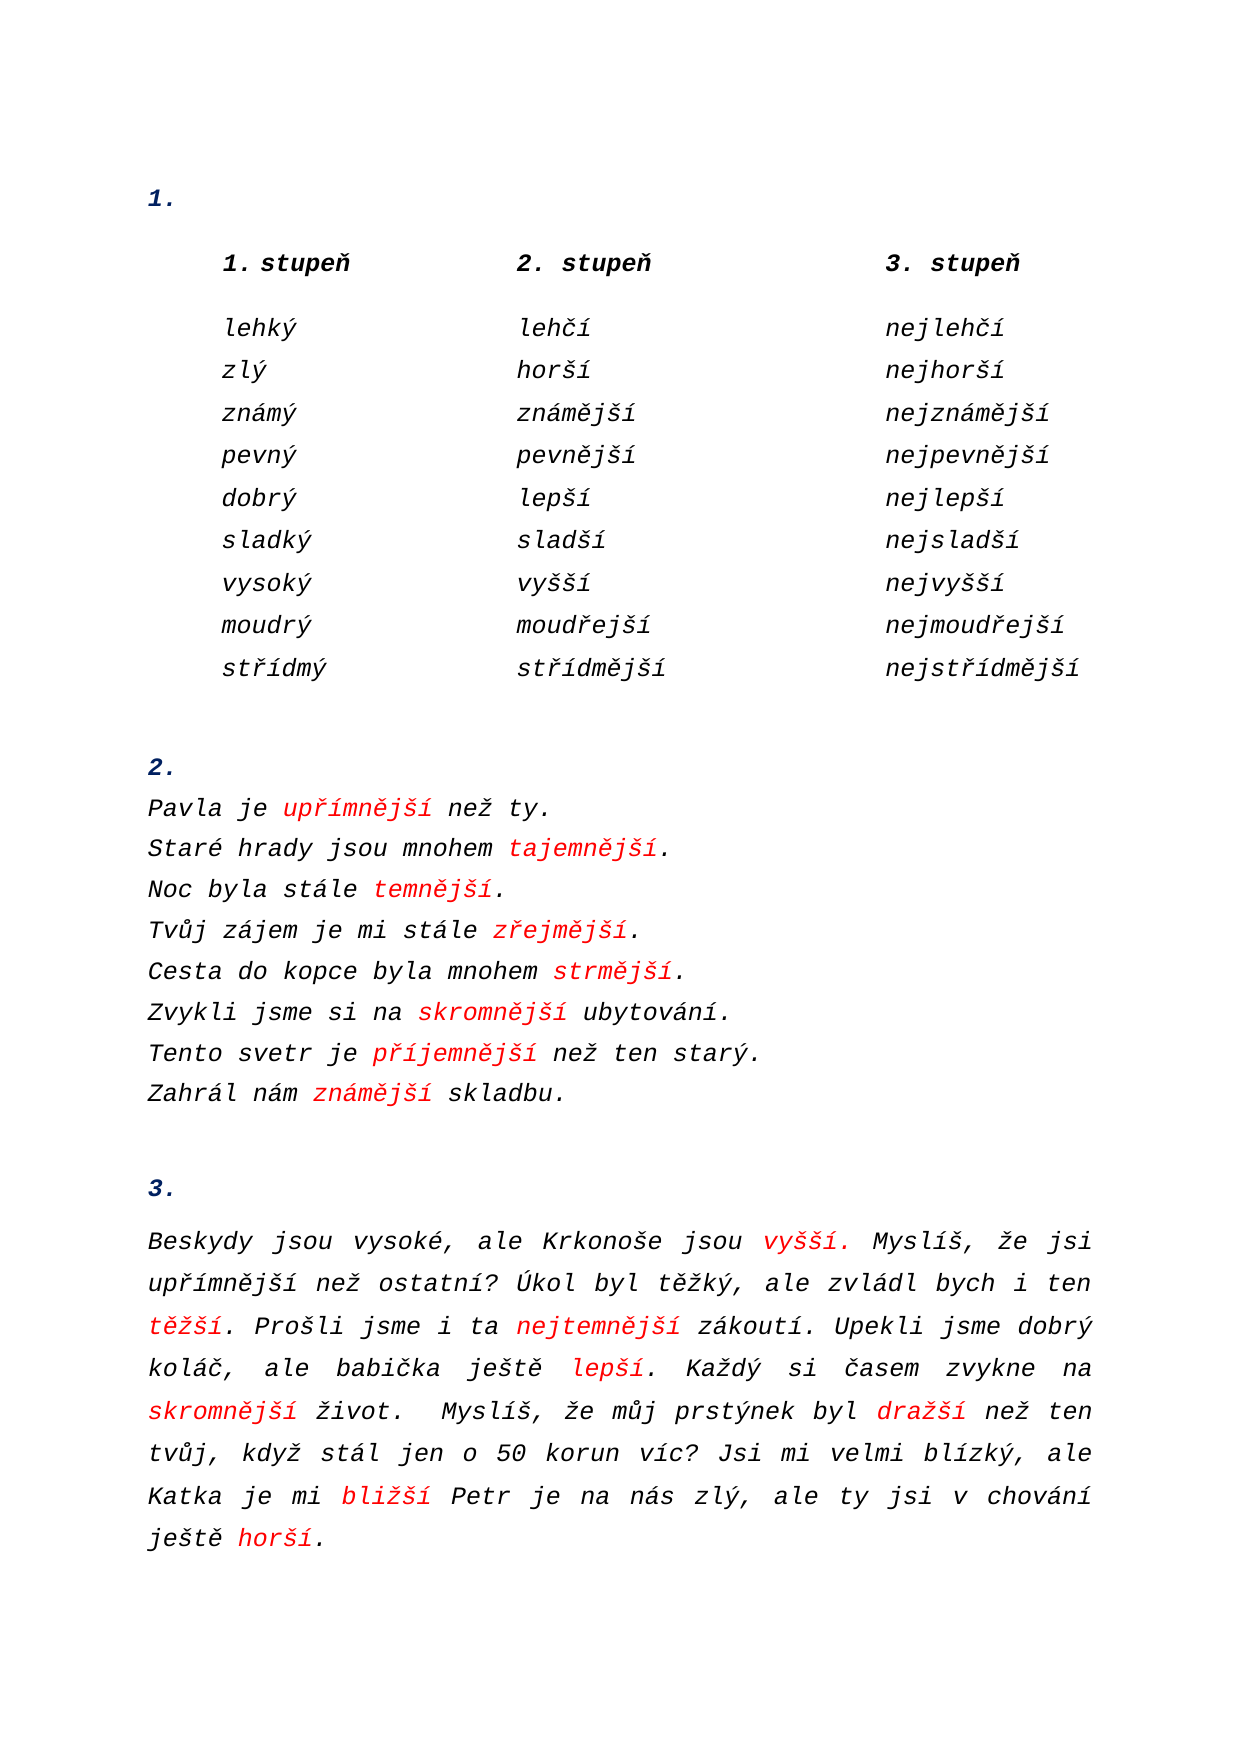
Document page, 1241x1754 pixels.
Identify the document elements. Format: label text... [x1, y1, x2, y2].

text Tento svetr je příjemnější než ten starý. [148, 1040, 1093, 1068]
text Tvůj zájem je mi stále zřejmější. [148, 918, 1093, 946]
text Pavla je upřímnější než ty. [148, 795, 1093, 823]
text 3. [148, 1175, 1093, 1203]
text 1. [148, 186, 1093, 214]
text Cesta do kopce byla mnohem strmější. [148, 958, 1093, 987]
text Noc byla stále temnější. [148, 877, 1093, 905]
text dobrý lepší nejlepší [148, 486, 1093, 514]
list stupeň 2. stupeň 3. stupeň [223, 251, 1093, 279]
text Zvykli jsme si na skromnější ubytování. [148, 999, 1093, 1028]
text Beskydy jsou vysoké, ale Krkonoše jsou vyšší. Myslíš, že jsi upřímnější než ostatní? Úkol byl těžký, ale zvládl bych i ten těžší. Prošli jsme i ta nejtemnější zákoutí. Upekli jsme dobrý koláč, ale babička ještě lepší. Každý si časem zvykne na skromnější život. Myslíš, že můj prstýnek byl dražší než ten tvůj, když stál jen o 50 korun víc? Jsi mi velmi blízký, ale Katka je mi bližší Petr je na nás zlý, ale ty jsi v chování ještě horší. [148, 1228, 1093, 1554]
text 2. [148, 754, 1093, 783]
text Zahrál nám známější skladbu. [148, 1081, 1093, 1109]
text Staré hrady jsou mnohem tajemnější. [148, 836, 1093, 864]
text lehký lehčí nejlehčí [148, 316, 1093, 344]
text moudrý moudřejší nejmoudřejší [148, 613, 1093, 641]
text vysoký vyšší nejvyšší [148, 571, 1093, 599]
text střídmý střídmější nejstřídmější [148, 656, 1093, 684]
text zlý horší nejhorší [148, 358, 1093, 386]
text známý známější nejznámější [148, 401, 1093, 429]
text pevný pevnější nejpevnější [148, 443, 1093, 471]
text sladký sladší nejsladší [148, 528, 1093, 556]
